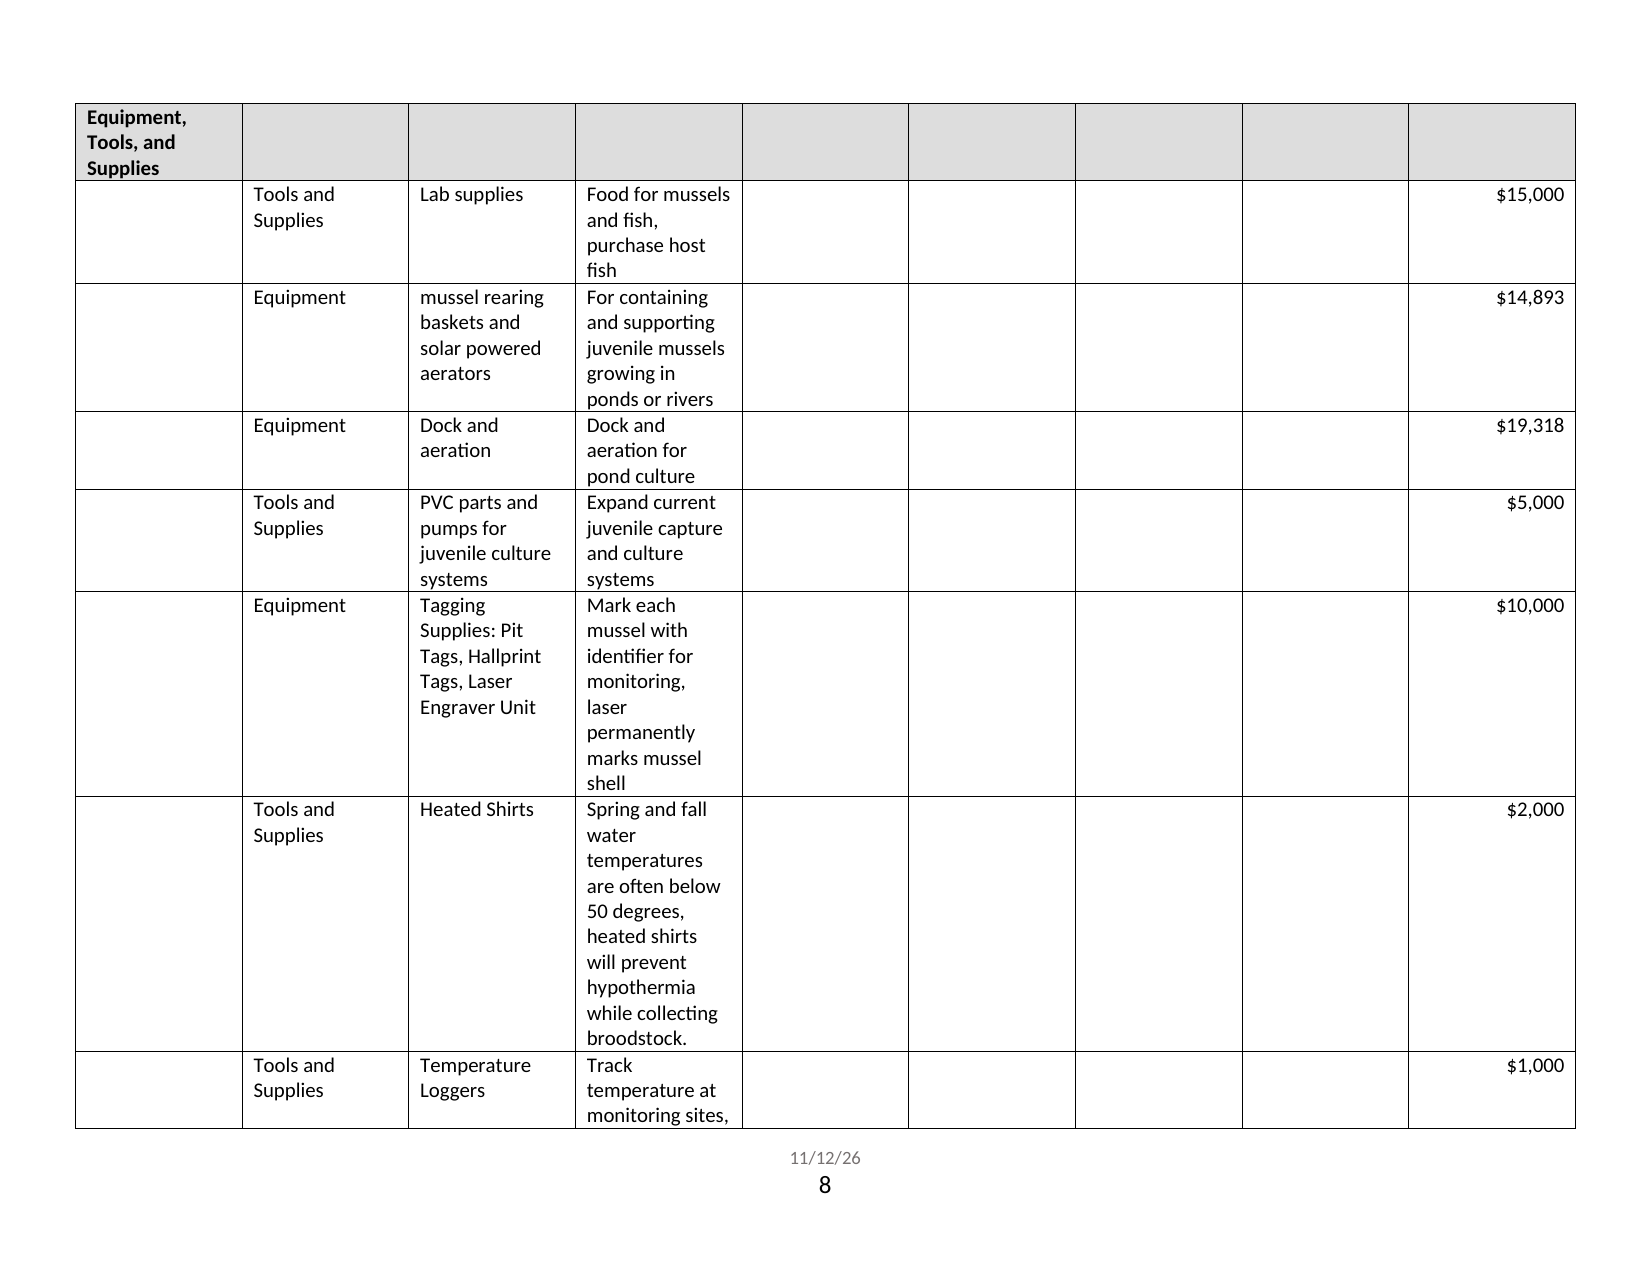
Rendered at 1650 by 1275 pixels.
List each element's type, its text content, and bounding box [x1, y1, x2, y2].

table_cell Heated Shirts [409, 797, 575, 1051]
table_cell [743, 284, 908, 411]
table_cell [1076, 412, 1242, 488]
table_cell [1076, 181, 1242, 283]
table_cell [409, 104, 575, 180]
table_cell [909, 1052, 1075, 1128]
table_cell [743, 104, 908, 180]
table_cell [76, 284, 242, 411]
table_cell [1076, 490, 1242, 591]
table_cell $10,000 [1409, 592, 1575, 796]
table_cell [743, 592, 908, 796]
table_cell [1076, 797, 1242, 1051]
table_cell mussel rearing baskets and solar powered aerators [409, 284, 575, 411]
table_cell Tools and Supplies [243, 490, 408, 591]
table_cell For containing and supporting juvenile mussels growing in ponds or rivers [576, 284, 742, 411]
table_cell [1243, 797, 1408, 1051]
table_cell Mark each mussel with identifier for monitoring, laser permanently marks mussel shell [576, 592, 742, 796]
table_cell Tagging Supplies: Pit Tags, Hallprint Tags, Laser Engraver Unit [409, 592, 575, 796]
table_cell Expand current juvenile capture and culture systems [576, 490, 742, 591]
table_cell [1409, 104, 1575, 180]
table_cell [743, 1052, 908, 1128]
table_cell Dock and aeration [409, 412, 575, 488]
table_cell Dock and aeration for pond culture [576, 412, 742, 488]
table_cell [1243, 284, 1408, 411]
table_cell [1243, 1052, 1408, 1128]
table_cell [76, 490, 242, 591]
table_cell Spring and fall water temperatures are often below 50 degrees, heated shirts will prevent hypothermia while collecting broodstock. [576, 797, 742, 1051]
table_cell [1243, 592, 1408, 796]
table_cell Temperature Loggers [409, 1052, 575, 1128]
table_cell [1243, 104, 1408, 180]
table_cell Equipment [243, 592, 408, 796]
table_cell [1243, 412, 1408, 488]
table_cell [909, 797, 1075, 1051]
table_cell Food for mussels and fish, purchase host fish [576, 181, 742, 283]
table_cell Equipment, Tools, and Supplies [76, 104, 242, 180]
table_cell [243, 104, 408, 180]
table_cell [909, 284, 1075, 411]
table_cell $15,000 [1409, 181, 1575, 283]
table_cell [1243, 490, 1408, 591]
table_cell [576, 1052, 742, 1128]
table_cell [1076, 284, 1242, 411]
table_cell [743, 797, 908, 1051]
table_cell Lab supplies [409, 181, 575, 283]
table_cell Equipment [243, 284, 408, 411]
table_cell [1243, 181, 1408, 283]
table_cell [909, 412, 1075, 488]
table_cell [909, 490, 1075, 591]
table_cell Tools and Supplies [243, 181, 408, 283]
table_cell [76, 797, 242, 1051]
table_cell [1076, 104, 1242, 180]
table_cell [743, 412, 908, 488]
table_cell [1076, 1052, 1242, 1128]
table_cell [909, 181, 1075, 283]
table_cell [1076, 592, 1242, 796]
table_cell $19,318 [1409, 412, 1575, 488]
table_cell [743, 490, 908, 591]
table_cell [909, 104, 1075, 180]
table_cell [909, 592, 1075, 796]
table_cell Tools and Supplies [243, 1052, 408, 1128]
table_cell [743, 181, 908, 283]
table_cell [76, 592, 242, 796]
table_cell PVC parts and pumps for juvenile culture systems [409, 490, 575, 591]
table_cell [76, 181, 242, 283]
table_cell Equipment [243, 412, 408, 488]
table_cell [576, 104, 742, 180]
table_cell $1,000 [1409, 1052, 1575, 1128]
table_cell [76, 412, 242, 488]
table_cell Tools and Supplies [243, 797, 408, 1051]
table_cell $5,000 [1409, 490, 1575, 591]
table_cell [76, 1052, 242, 1128]
table_cell $2,000 [1409, 797, 1575, 1051]
table_cell $14,893 [1409, 284, 1575, 411]
